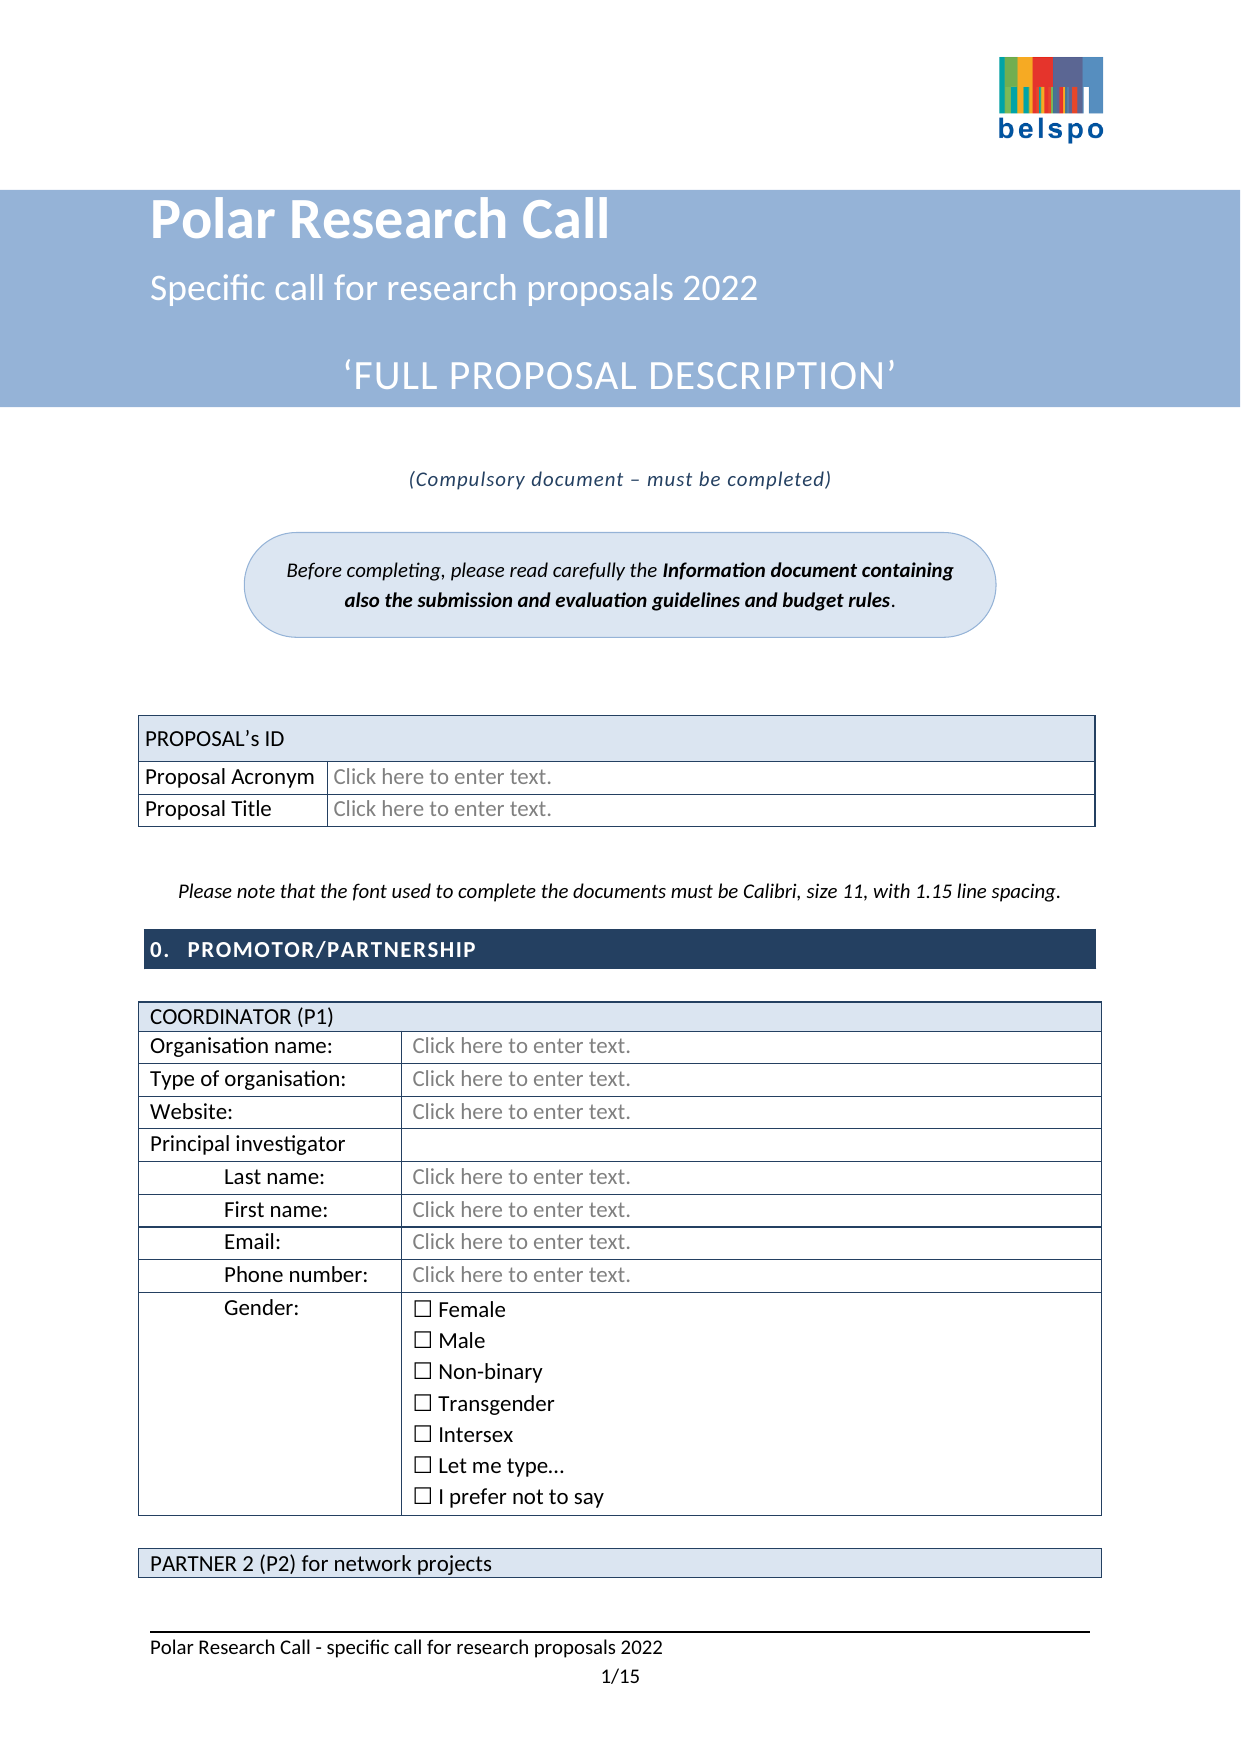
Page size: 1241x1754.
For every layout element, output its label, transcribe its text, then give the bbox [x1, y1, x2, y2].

table_cell [402, 1162, 1101, 1194]
table_cell Gender: [139, 1293, 401, 1515]
title ‘FULL PROPOSAL DESCRIPTION’ [150, 349, 1090, 466]
subtitle PROMOTOR/PARTNERSHIP [150, 935, 1090, 963]
table_cell [328, 762, 1094, 793]
table_cell [402, 1260, 1101, 1292]
table_cell [402, 1097, 1101, 1128]
table_cell [402, 1228, 1101, 1259]
title (Compulsory document – must be completed) [150, 466, 1090, 491]
table_cell [402, 1032, 1101, 1063]
table_header PARTNER 2 (P2) for network projects [139, 1549, 1101, 1577]
table_cell Organisation name: [139, 1032, 401, 1063]
table_cell Principal investigator [139, 1129, 401, 1161]
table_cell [402, 1293, 1101, 1515]
table_cell [402, 1129, 1101, 1161]
table_cell Proposal Acronym [139, 762, 327, 793]
text Polar Research Call [150, 182, 1090, 253]
table_cell [402, 1064, 1101, 1096]
table_cell [328, 795, 1094, 826]
text Please note that the font used to complete the documents must be Calibri, size 11, with 1.15 line spacing. [150, 878, 1090, 903]
table_cell Proposal Title [139, 795, 327, 826]
table_cell First name: [139, 1195, 401, 1226]
table_cell Email: [139, 1228, 401, 1259]
table_cell Phone number: [139, 1260, 401, 1292]
picture [997, 55, 1104, 144]
table_cell Type of organisation: [139, 1064, 401, 1096]
table_cell Website: [139, 1097, 401, 1128]
table_cell [402, 1195, 1101, 1226]
table_header COORDINATOR (P1) [139, 1003, 1101, 1031]
table_cell Last name: [139, 1162, 401, 1194]
table_header PROPOSAL’s ID [139, 716, 1094, 761]
text Specific call for research proposals 2022 [150, 264, 1090, 310]
